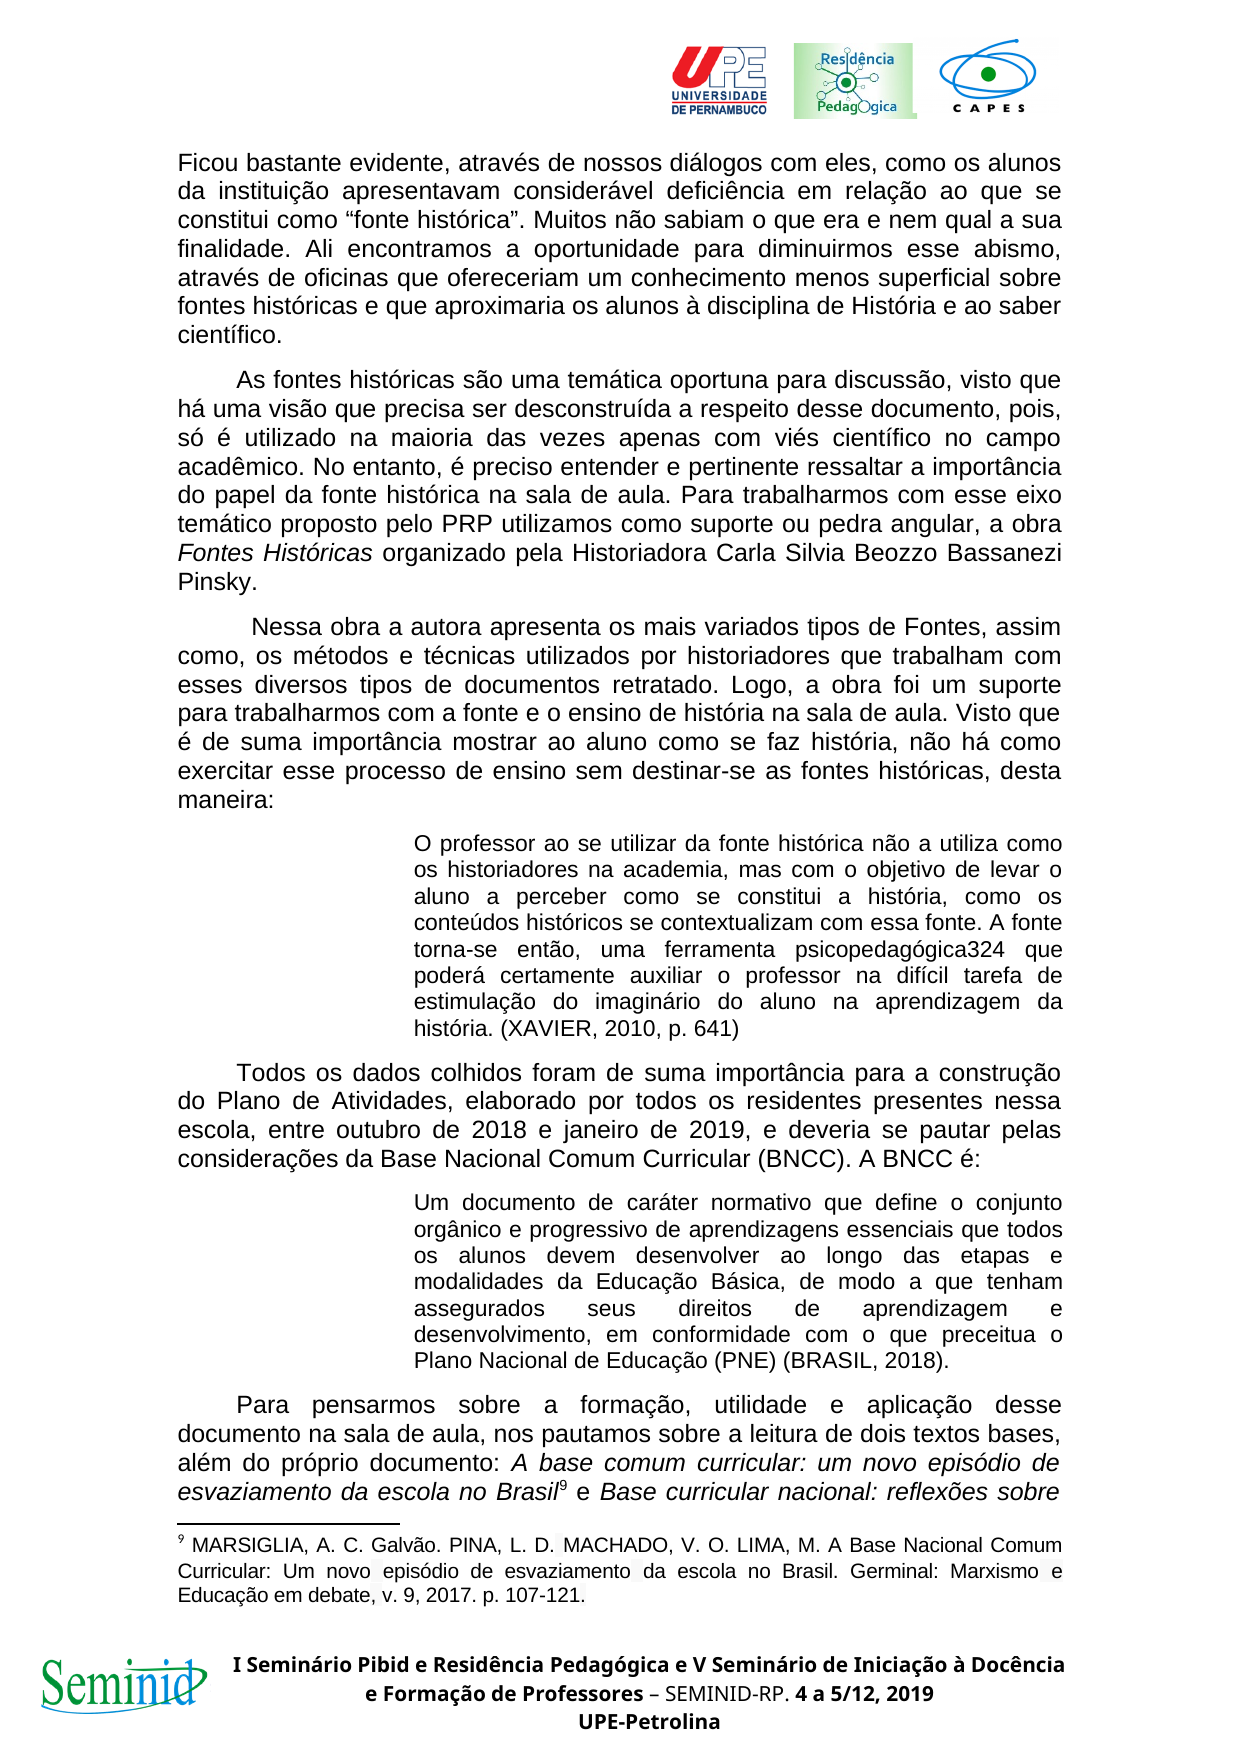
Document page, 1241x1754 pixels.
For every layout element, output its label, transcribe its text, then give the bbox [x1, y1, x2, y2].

text Um documento de caráter normativo que define o conjunto orgânico e progressivo de aprendizagens essenciais que todos os alunos devem desenvolver ao longo das etapas e modalidades da Educação Básica, de modo a que tenham assegurados seus direitos de aprendizagem e desenvolvimento, em conformidade com o que preceitua o Plano Nacional de Educação (PNE) (BRASIL, 2018). [413, 1189, 1063, 1374]
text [177, 148, 1063, 349]
text Nessa obra a autora apresenta os mais variados tipos de Fontes, assim como, os métodos e técnicas utilizados por historiadores que trabalham com esses diversos tipos de documentos retratado. Logo, a obra foi um suporte para trabalharmos com a fonte e o ensino de história na sala de aula. Visto que é de suma importância mostrar ao aluno como se faz história, não há como exercitar esse processo de ensino sem destinar-se as fontes históricas, desta maneira: [177, 612, 1063, 813]
text O professor ao se utilizar da fonte histórica não a utiliza como os historiadores na academia, mas com o objetivo de levar o aluno a perceber como se constitui a história, como os conteúdos históricos se contextualizam com essa fonte. A fonte torna-se então, uma ferramenta psicopedagógica324 que poderá certamente auxiliar o professor na difícil tarefa de estimulação do imaginário do aluno na aprendizagem da história. (XAVIER, 2010, p. 641) [413, 830, 1063, 1041]
text As fontes históricas são uma temática oportuna para discussão, visto que há uma visão que precisa ser desconstruída a respeito desse documento, pois, só é utilizado na maioria das vezes apenas com viés científico no campo acadêmico. No entanto, é preciso entender e pertinente ressaltar a importância do papel da fonte histórica na sala de aula. Para trabalharmos com esse eixo temático proposto pelo PRP utilizamos como suporte ou pedra angular, a obra Fontes Históricas organizado pela Historiadora Carla Silvia Beozzo Bassanezi Pinsky. [177, 366, 1063, 596]
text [177, 1390, 1063, 1505]
picture [793, 37, 1060, 119]
text Todos os dados colhidos foram de suma importância para a construção do Plano de Atividades, elaborado por todos os residentes presentes nessa escola, entre outubro de 2018 e janeiro de 2019, e deveria se pautar pelas considerações da Base Nacional Comum Curricular (BNCC). A BNCC é: [177, 1058, 1063, 1173]
picture [41, 1648, 210, 1716]
picture [666, 41, 771, 117]
